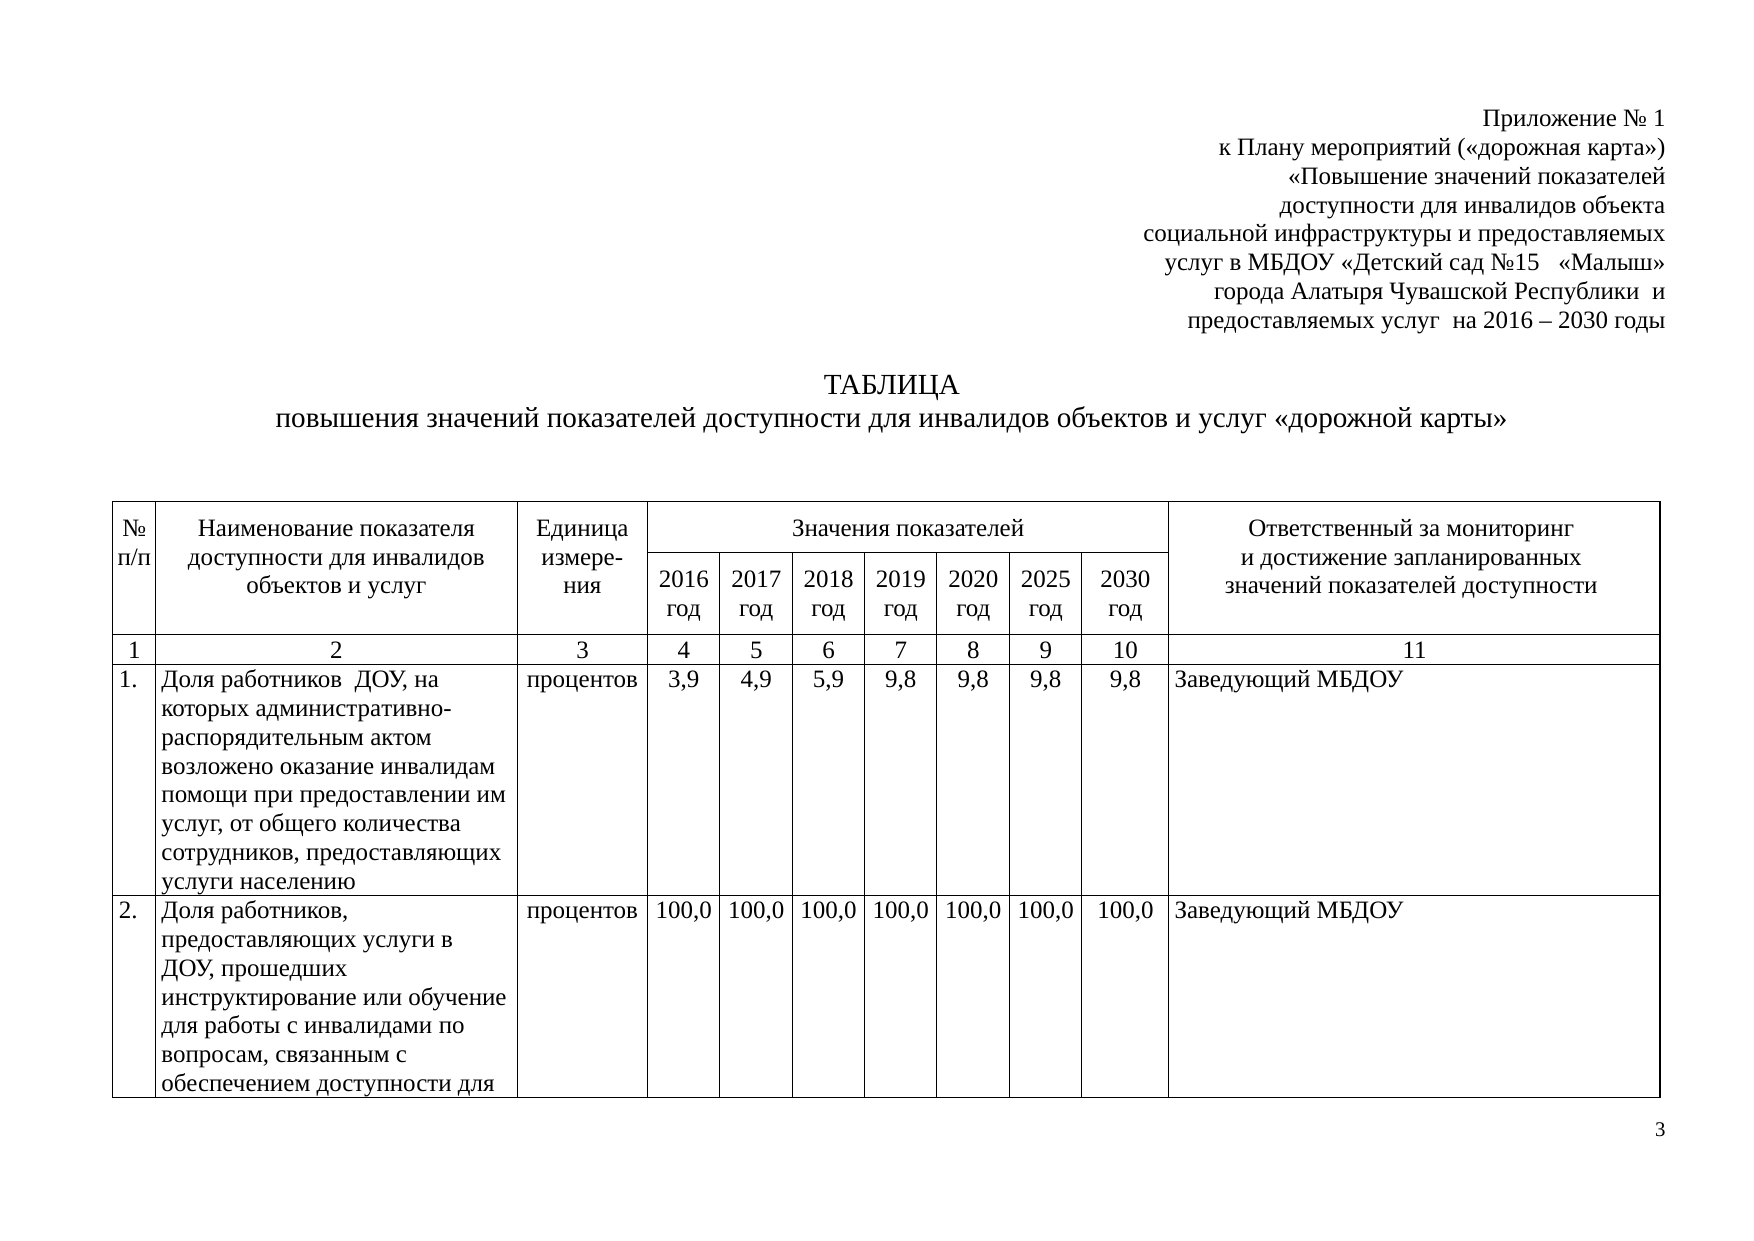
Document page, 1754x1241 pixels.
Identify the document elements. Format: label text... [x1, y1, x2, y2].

table_cell 11 [1169, 635, 1659, 663]
table_header Единица измере- ния [518, 502, 647, 634]
text ТАБЛИЦА [118, 367, 1665, 401]
table_cell 5 [720, 635, 792, 663]
table_cell 9,8 [1010, 665, 1081, 894]
table_cell 2017 год [720, 553, 792, 634]
table_header № п/п [113, 502, 155, 634]
table_cell 3 [518, 635, 647, 663]
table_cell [156, 896, 517, 1097]
table_cell 9,8 [865, 665, 936, 894]
table_cell Заведующий МБДОУ [1169, 665, 1659, 894]
table_header Ответственный за мониторинг и достижение запланированных значений показателей доступности [1169, 502, 1659, 634]
table_cell 2019 год [865, 553, 936, 634]
table_cell 100,0 [937, 896, 1009, 1097]
text Приложение № 1 [768, 103, 1665, 132]
table_cell 100,0 [865, 896, 936, 1097]
table_header Наименование показателя доступности для инвалидов объектов и услуг [156, 502, 517, 634]
table_cell 100,0 [1010, 896, 1081, 1097]
text «Повышение значений показателей [118, 161, 1665, 190]
text доступности для инвалидов объекта [118, 190, 1665, 218]
table_cell 2030 год [1082, 553, 1168, 634]
table_cell 2. [113, 896, 155, 1097]
table_cell процентов [518, 896, 647, 1097]
table_cell 4,9 [720, 665, 792, 894]
table_cell 2018 год [793, 553, 864, 634]
table_header Значения показателей [648, 502, 1168, 552]
table_cell 10 [1082, 635, 1168, 663]
table_cell 2 [156, 635, 517, 663]
table_cell 9,8 [1082, 665, 1168, 894]
text повышения значений показателей доступности для инвалидов объектов и услуг «дорожной карты» [118, 401, 1665, 434]
table_cell 9 [1010, 635, 1081, 663]
text предоставляемых услуг на 2016 – 2030 годы [118, 305, 1665, 333]
table_cell 9,8 [937, 665, 1009, 894]
table_cell 2016 год [648, 553, 719, 634]
table_cell 6 [793, 635, 864, 663]
table_cell 100,0 [793, 896, 864, 1097]
text услуг в МБДОУ «Детский сад №15 «Малыш» [118, 247, 1665, 276]
table_cell 3,9 [648, 665, 719, 894]
table_cell 100,0 [648, 896, 719, 1097]
table_cell процентов [518, 665, 647, 894]
table_cell Заведующий МБДОУ [1169, 896, 1659, 1097]
table_cell 2025 год [1010, 553, 1081, 634]
table_cell 2020 год [937, 553, 1009, 634]
text города Алатыря Чувашской Республики и [118, 276, 1665, 305]
table_cell 4 [648, 635, 719, 663]
table_cell 5,9 [793, 665, 864, 894]
table_cell 8 [937, 635, 1009, 663]
table_cell 7 [865, 635, 936, 663]
table_cell 100,0 [1082, 896, 1168, 1097]
table_cell 1. [113, 665, 155, 894]
table_cell Доля работников ДОУ, на которых административно-распорядительным актом возложено оказание инвалидам помощи при предоставлении им услуг, от общего количества сотрудников, предоставляющих услуги населению [156, 665, 517, 894]
table_cell 1 [113, 635, 155, 663]
text социальной инфраструктуры и предоставляемых [118, 218, 1665, 247]
table_cell 100,0 [720, 896, 792, 1097]
text к Плану мероприятий («дорожная карта») [768, 132, 1665, 161]
